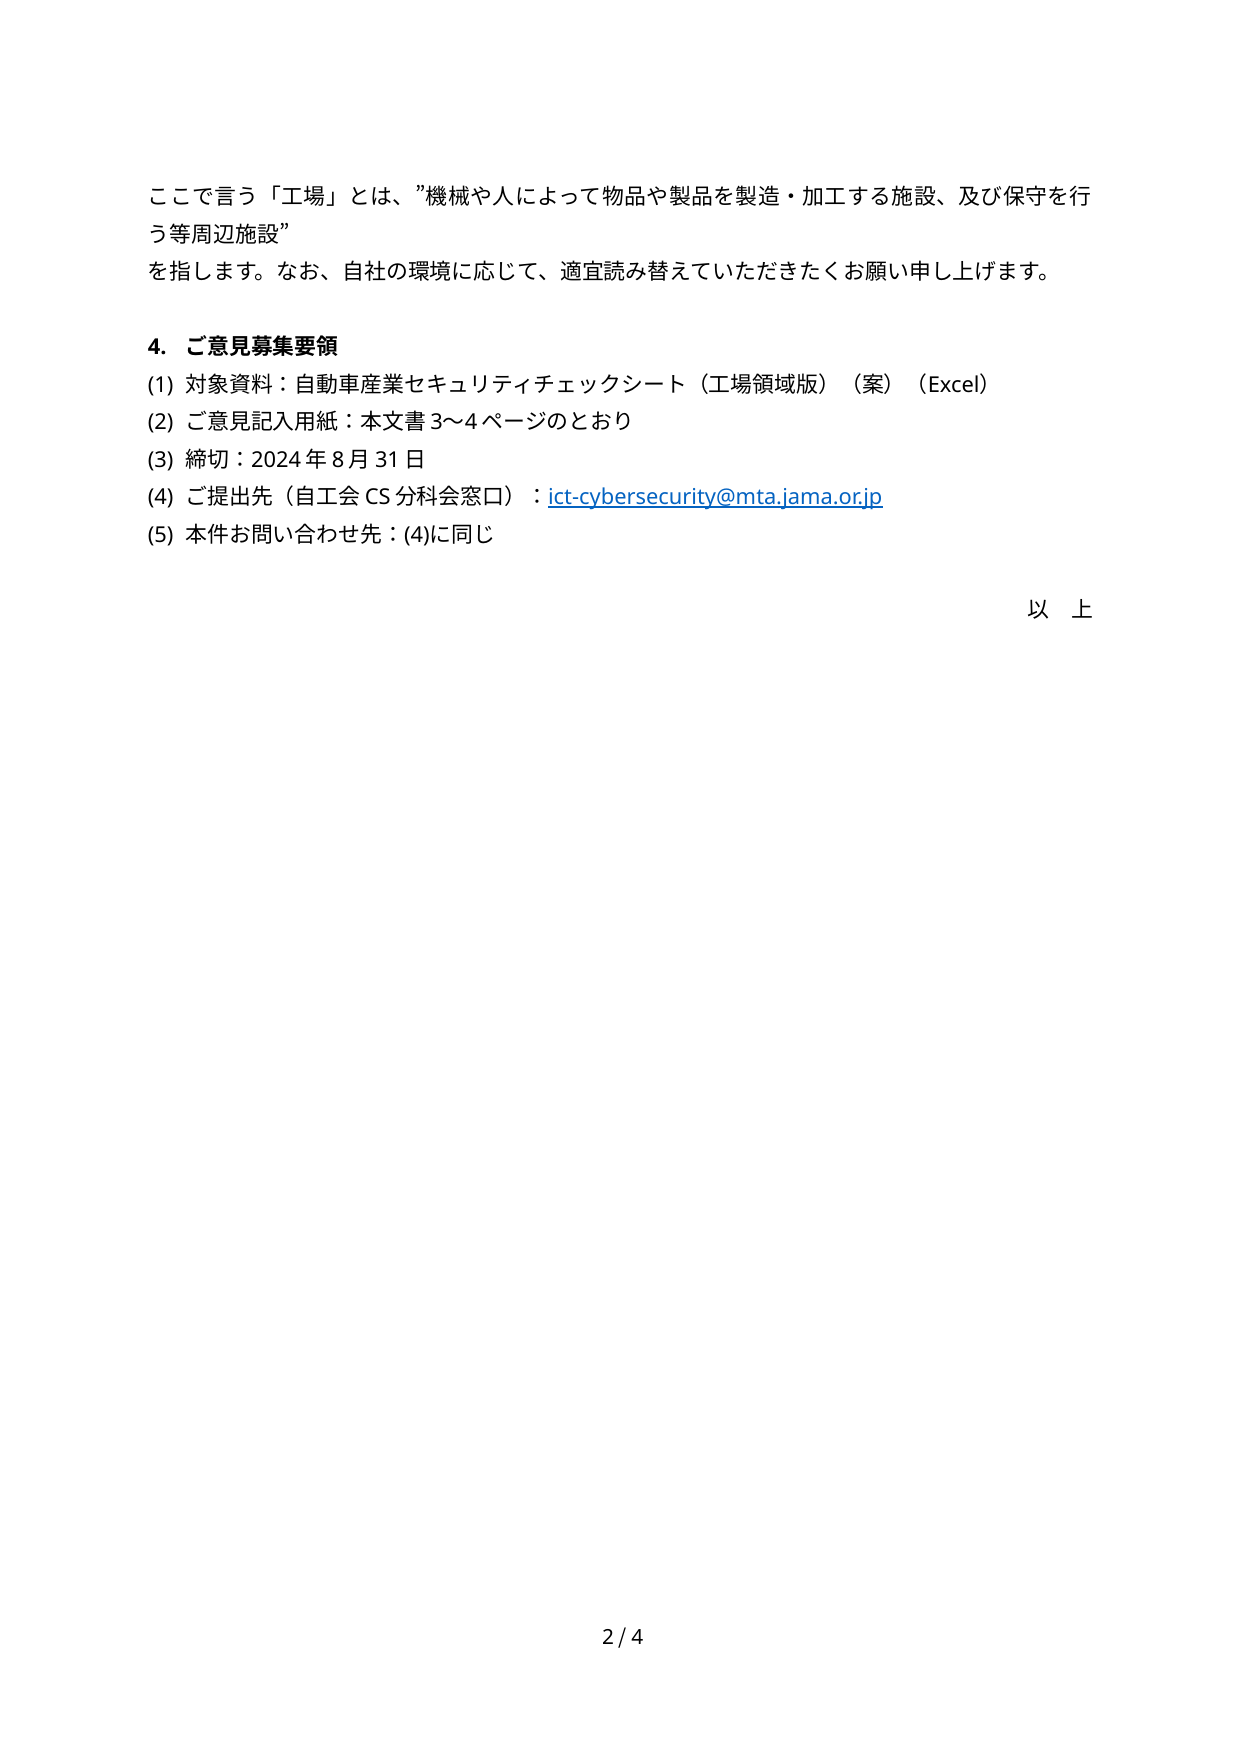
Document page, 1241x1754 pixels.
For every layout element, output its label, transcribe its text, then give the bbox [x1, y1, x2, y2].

text を指します。なお、自社の環境に応じて、適宜読み替えていただきたくお願い申し上げます。 [148, 251, 1092, 289]
list 対象資料：自動車産業セキュリティチェックシート（工場領域版）（案）（Excel） [148, 364, 1092, 401]
list 締切：2024年8月31日 [148, 439, 1092, 476]
list ご意見記入用紙：本文書3～4ページのとおり [148, 401, 1092, 439]
text ここで言う「工場」とは、”機械や人によって物品や製品を製造・加工する施設、及び保守を行う等周辺施設” [148, 176, 1092, 251]
text 以 上 [148, 589, 1092, 626]
list 本件お問い合わせ先：(4)に同じ [148, 514, 1092, 551]
list ご意見募集要領 [148, 326, 1092, 364]
list ご提出先（自工会CS分科会窓口）：ict-cybersecurity@mta.jama.or.jp [148, 476, 1092, 514]
